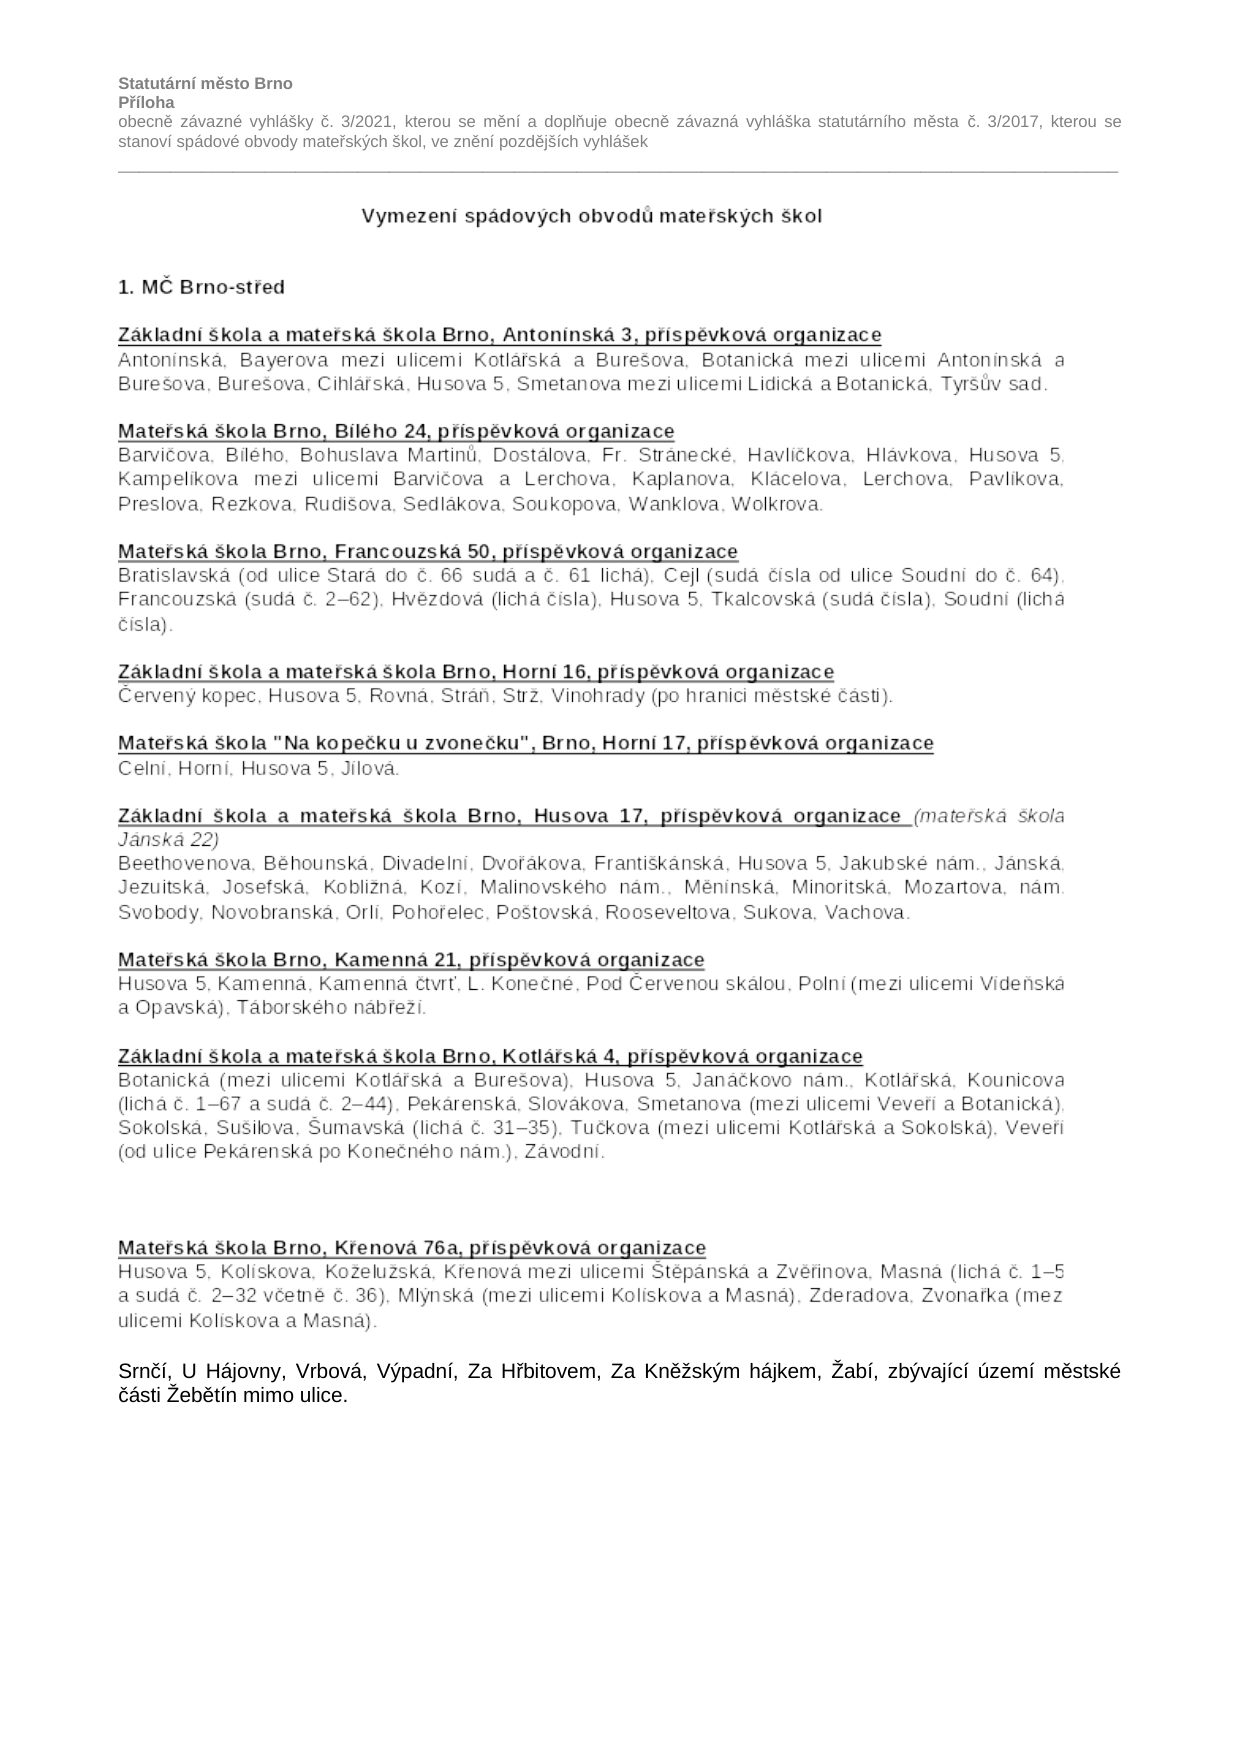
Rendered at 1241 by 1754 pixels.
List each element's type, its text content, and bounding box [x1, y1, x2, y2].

text Akátová, Bartolomějská, Bešůvka, Buková, Dlážděná, Drdy, Fojtíkova, Helenčina, Hlinecká, Hostislavova, Hvozdecká (č. 23, 25), Chrpová, Chudčická (č. 23, 25, 27, 29), Chvalovka (č. 17, 19, 21, 23), Jalovcová, Jehličnatá, Jerlínová, Kamechy (č. 55), Keřová, Klobouček, Kocanovská, Kohoutovická, Koreisova, Křepelčí (sudá čísla), Křivánkovo náměstí, Lavičky, Listnatá, Lišejníková, Májová, Maršíkova, Na Padělkách, Nad Cihelnou, Novodvorská, Ostrovačická, Otevřená, Pilařova, Pod Borovníkem, Pod Kopcem, Pramenná, Prokopův kopec, Přírodní, Remízky, Revírníkova, Ríšova, Říčanská (č. 23, 25, 27, 29), Sedlička, Sentická, Srnčí, U Hájovny, Vrbová, Výpadní, Za Hřbitovem, Za Kněžským hájkem, Žabí, zbývající území městské části Žebětín mimo ulice. [118, 1359, 1122, 1407]
